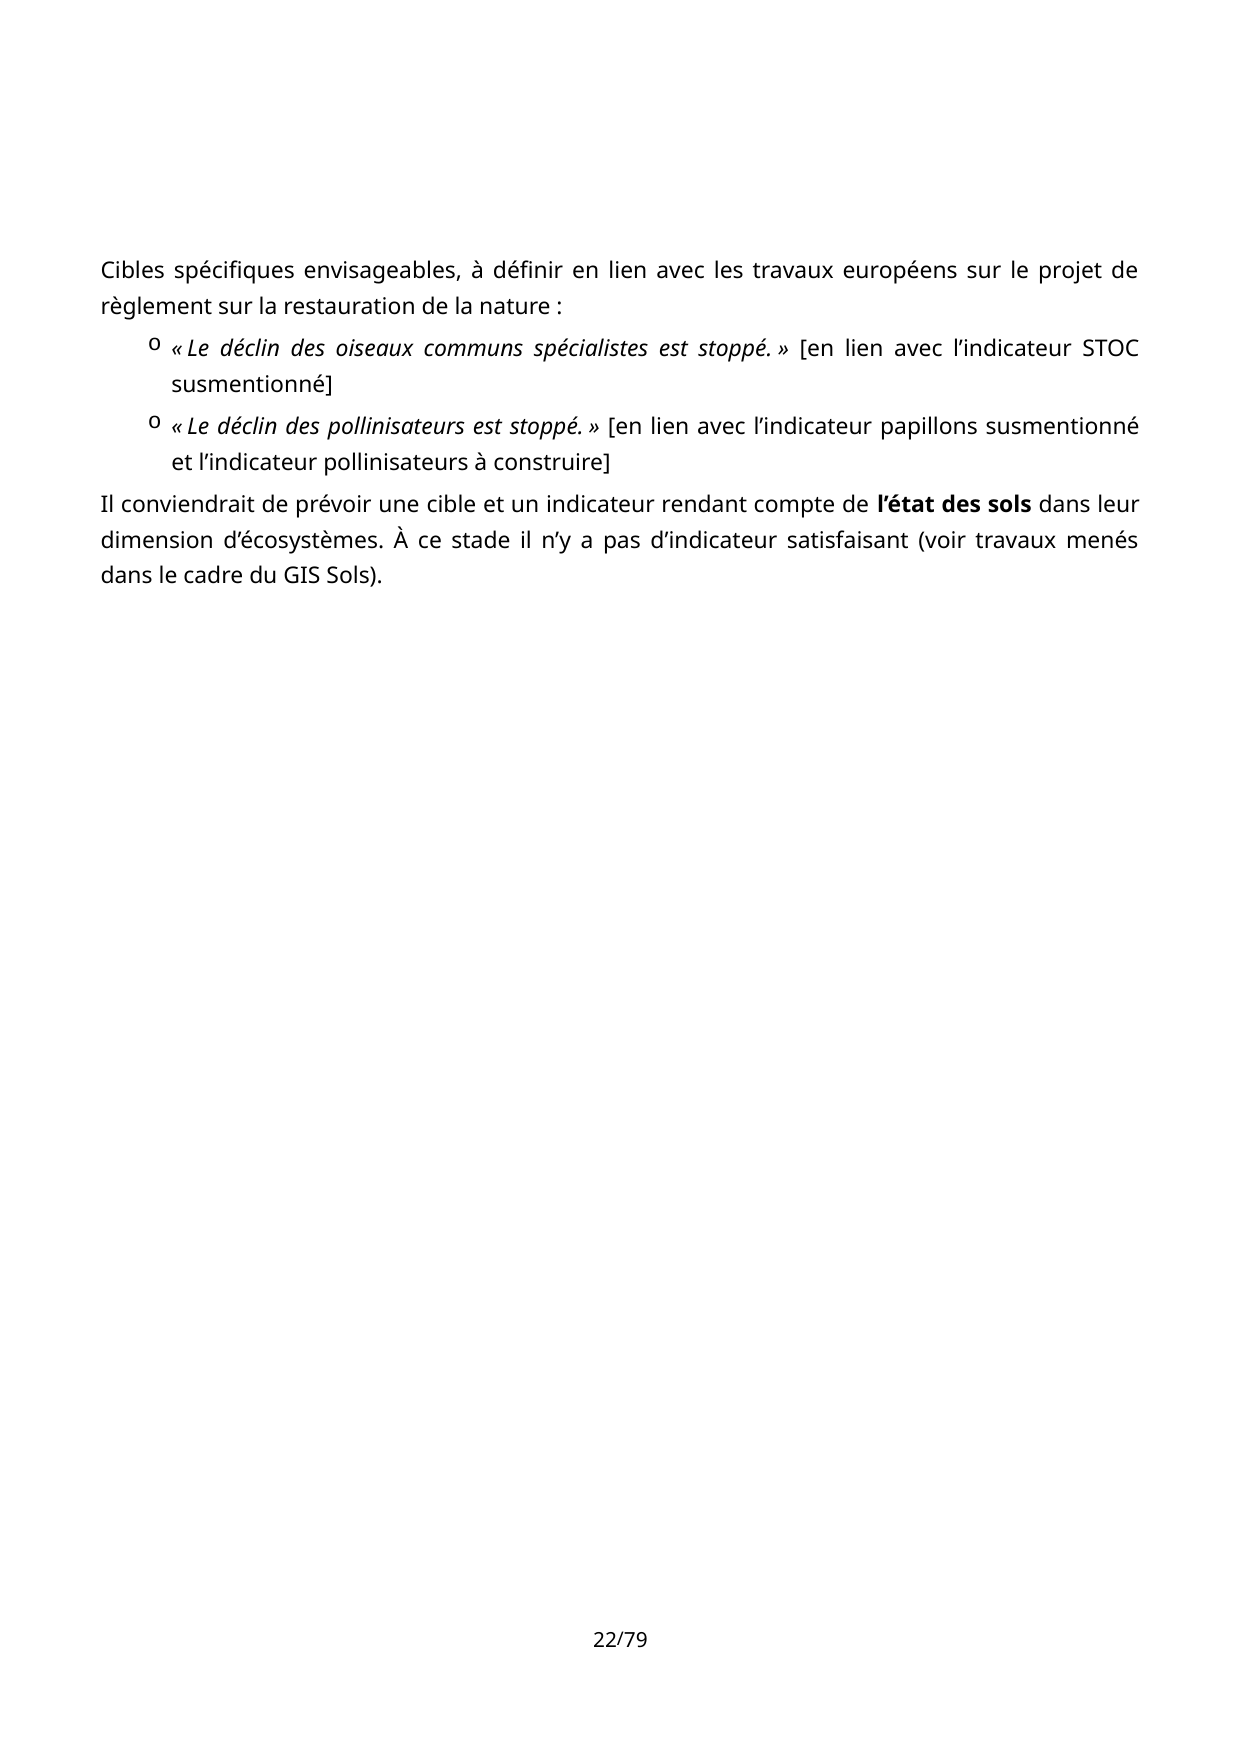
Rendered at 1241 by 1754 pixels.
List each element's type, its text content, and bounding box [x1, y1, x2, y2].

list « Le déclin des oiseaux communs spécialistes est stoppé. » [en lien avec l’indicateur STOC susmentionné] [148, 332, 1140, 399]
list « Le déclin des pollinisateurs est stoppé. » [en lien avec l’indicateur papillons susmentionné et l’indicateur pollinisateurs à construire] [148, 410, 1140, 477]
text Il conviendrait de prévoir une cible et un indicateur rendant compte de l’état des sols dans leur dimension d’écosystèmes. À ce stade il n’y a pas d’indicateur satisfaisant (voir travaux menés dans le cadre du GIS Sols). [100, 488, 1140, 591]
text Cibles spécifiques envisageables, à définir en lien avec les travaux européens sur le projet de règlement sur la restauration de la nature : [100, 254, 1140, 321]
